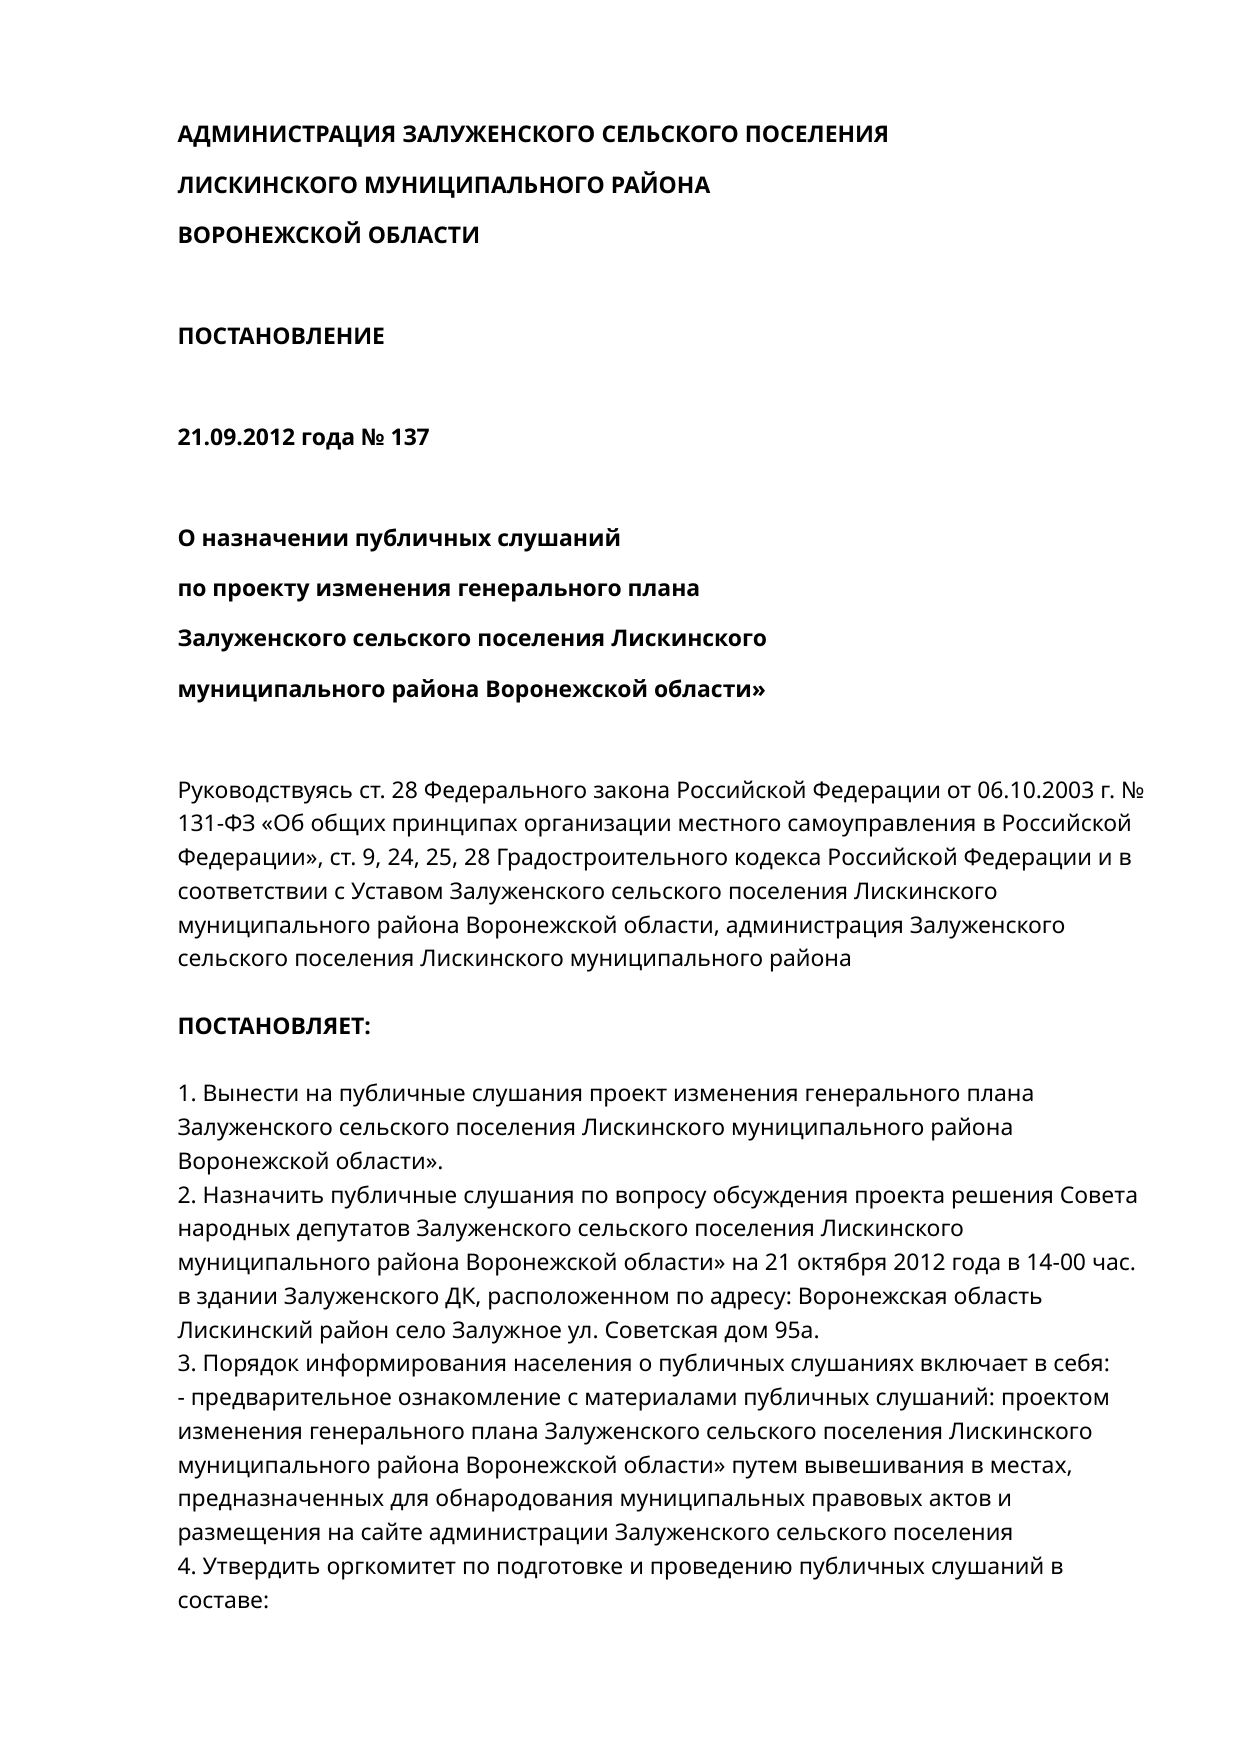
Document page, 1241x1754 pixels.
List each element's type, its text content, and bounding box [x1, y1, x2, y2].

text ПОСТАНОВЛЕНИЕ [177, 320, 1152, 351]
text ЛИСКИНСКОГО МУНИЦИПАЛЬНОГО РАЙОНА [177, 168, 1152, 200]
text Залуженского сельского поселения Лискинского [177, 622, 1152, 653]
text АДМИНИСТРАЦИЯ ЗАЛУЖЕНСКОГО СЕЛЬСКОГО ПОСЕЛЕНИЯ [177, 118, 1152, 149]
text О назначении публичных слушаний [177, 521, 1152, 553]
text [177, 773, 1152, 1615]
text по проекту изменения генерального плана [177, 572, 1152, 603]
text 21.09.2012 года № 137 [177, 421, 1152, 452]
text ВОРОНЕЖСКОЙ ОБЛАСТИ [177, 219, 1152, 250]
text муниципального района Воронежской области» [177, 673, 1152, 704]
